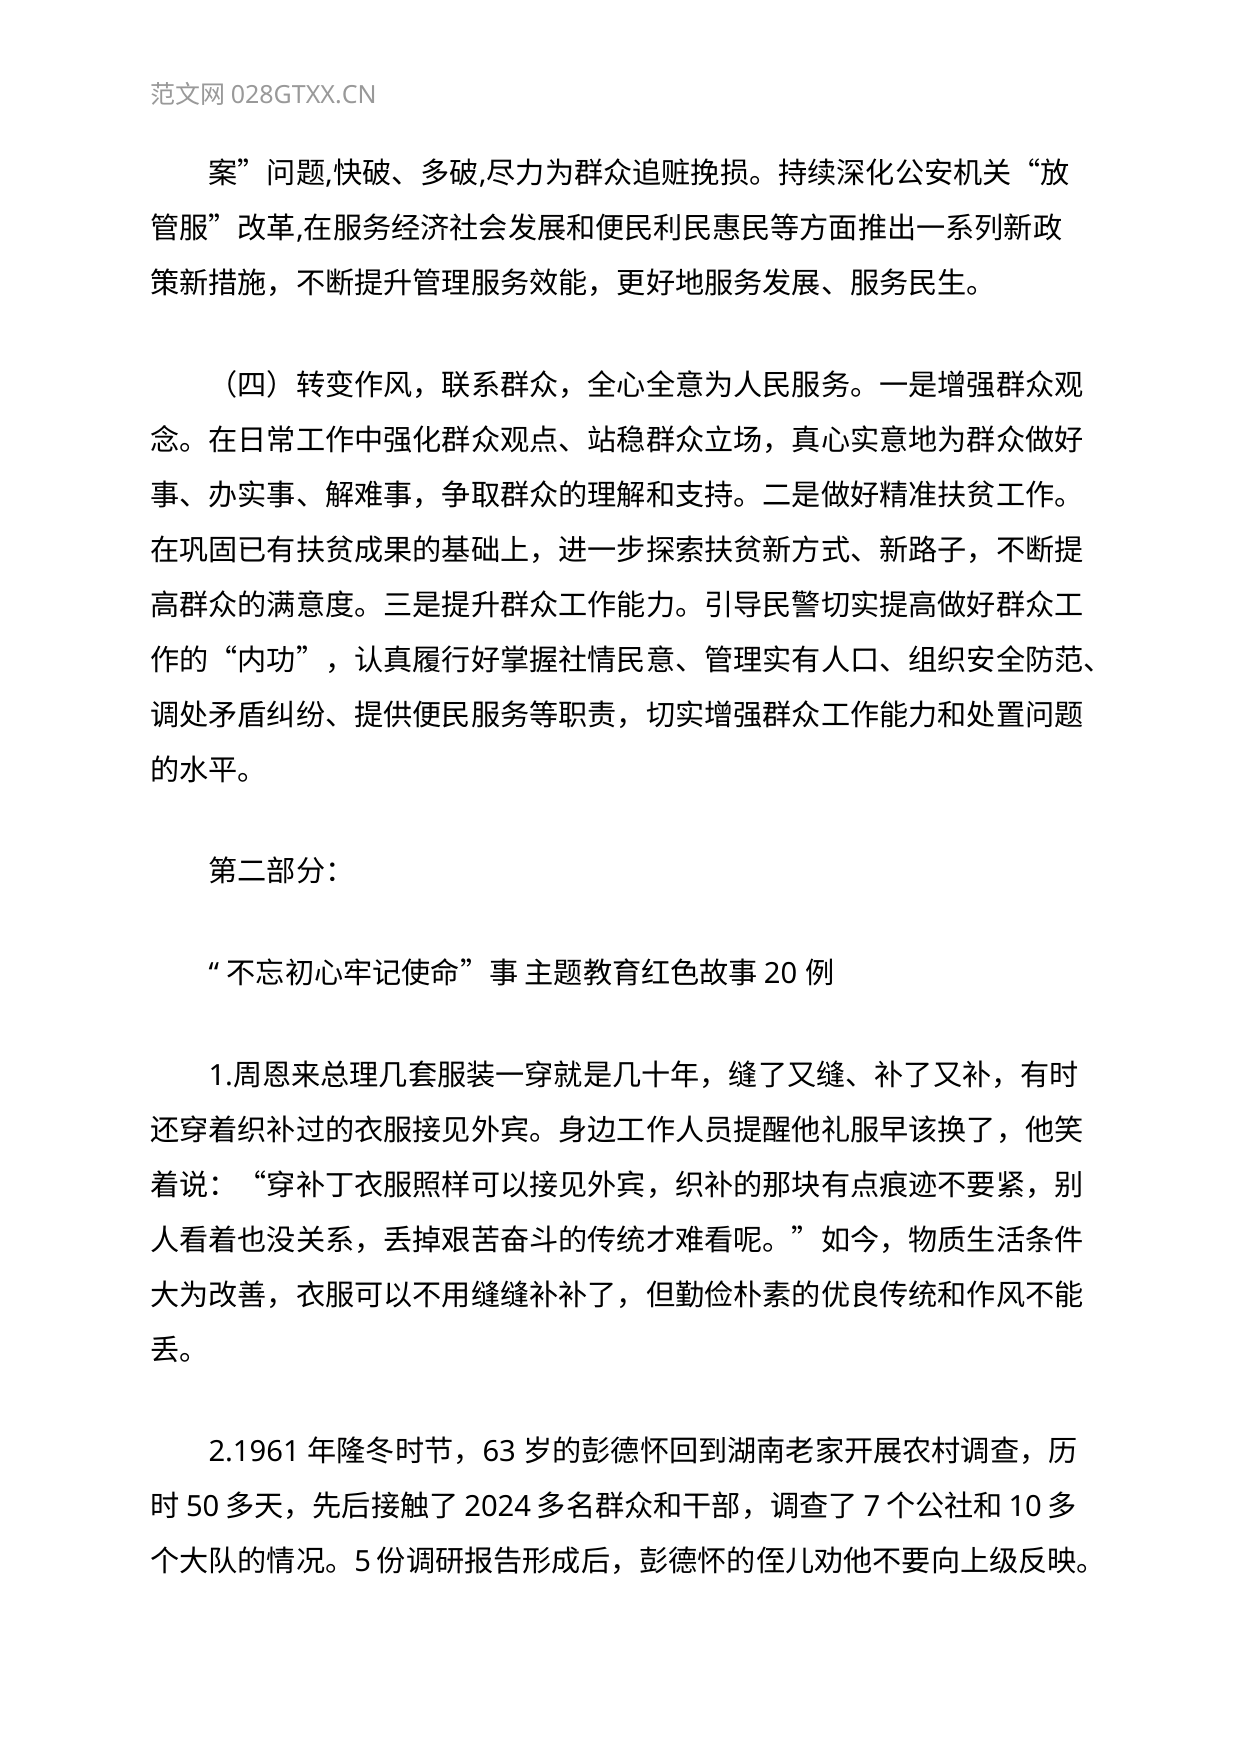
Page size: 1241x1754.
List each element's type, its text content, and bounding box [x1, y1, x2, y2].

text 案”问题,快破、多破,尽力为群众追赃挽损。持续深化公安机关“放管服”改革,在服务经济社会发展和便民利民惠民等方面推出一系列新政策新措施，不断提升管理服务效能，更好地服务发展、服务民生。 [150, 150, 1090, 302]
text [150, 1428, 1090, 1580]
text “ 不忘初心牢记使命”事 主题教育红色故事20 例 [150, 949, 1090, 992]
text 1.周恩来总理几套服装一穿就是几十年，缝了又缝、补了又补，有时还穿着织补过的衣服接见外宾。身边工作人员提醒他礼服早该换了，他笑着说：“穿补丁衣服照样可以接见外宾，织补的那块有点痕迹不要紧，别人看着也没关系，丢掉艰苦奋斗的传统才难看呢。”如今，物质生活条件大为改善，衣服可以不用缝缝补补了，但勤俭朴素的优良传统和作风不能丢。 [150, 1052, 1090, 1368]
text （四）转变作风，联系群众，全心全意为人民服务。一是增强群众观念。在日常工作中强化群众观点、站稳群众立场，真心实意地为群众做好事、办实事、解难事，争取群众的理解和支持。二是做好精准扶贫工作。在巩固已有扶贫成果的基础上，进一步探索扶贫新方式、新路子，不断提高群众的满意度。三是提升群众工作能力。引导民警切实提高做好群众工作的“内功”，认真履行好掌握社情民意、管理实有人口、组织安全防范、调处矛盾纠纷、提供便民服务等职责，切实增强群众工作能力和处置问题的水平。 [150, 362, 1090, 788]
text 第二部分： [150, 848, 1090, 890]
